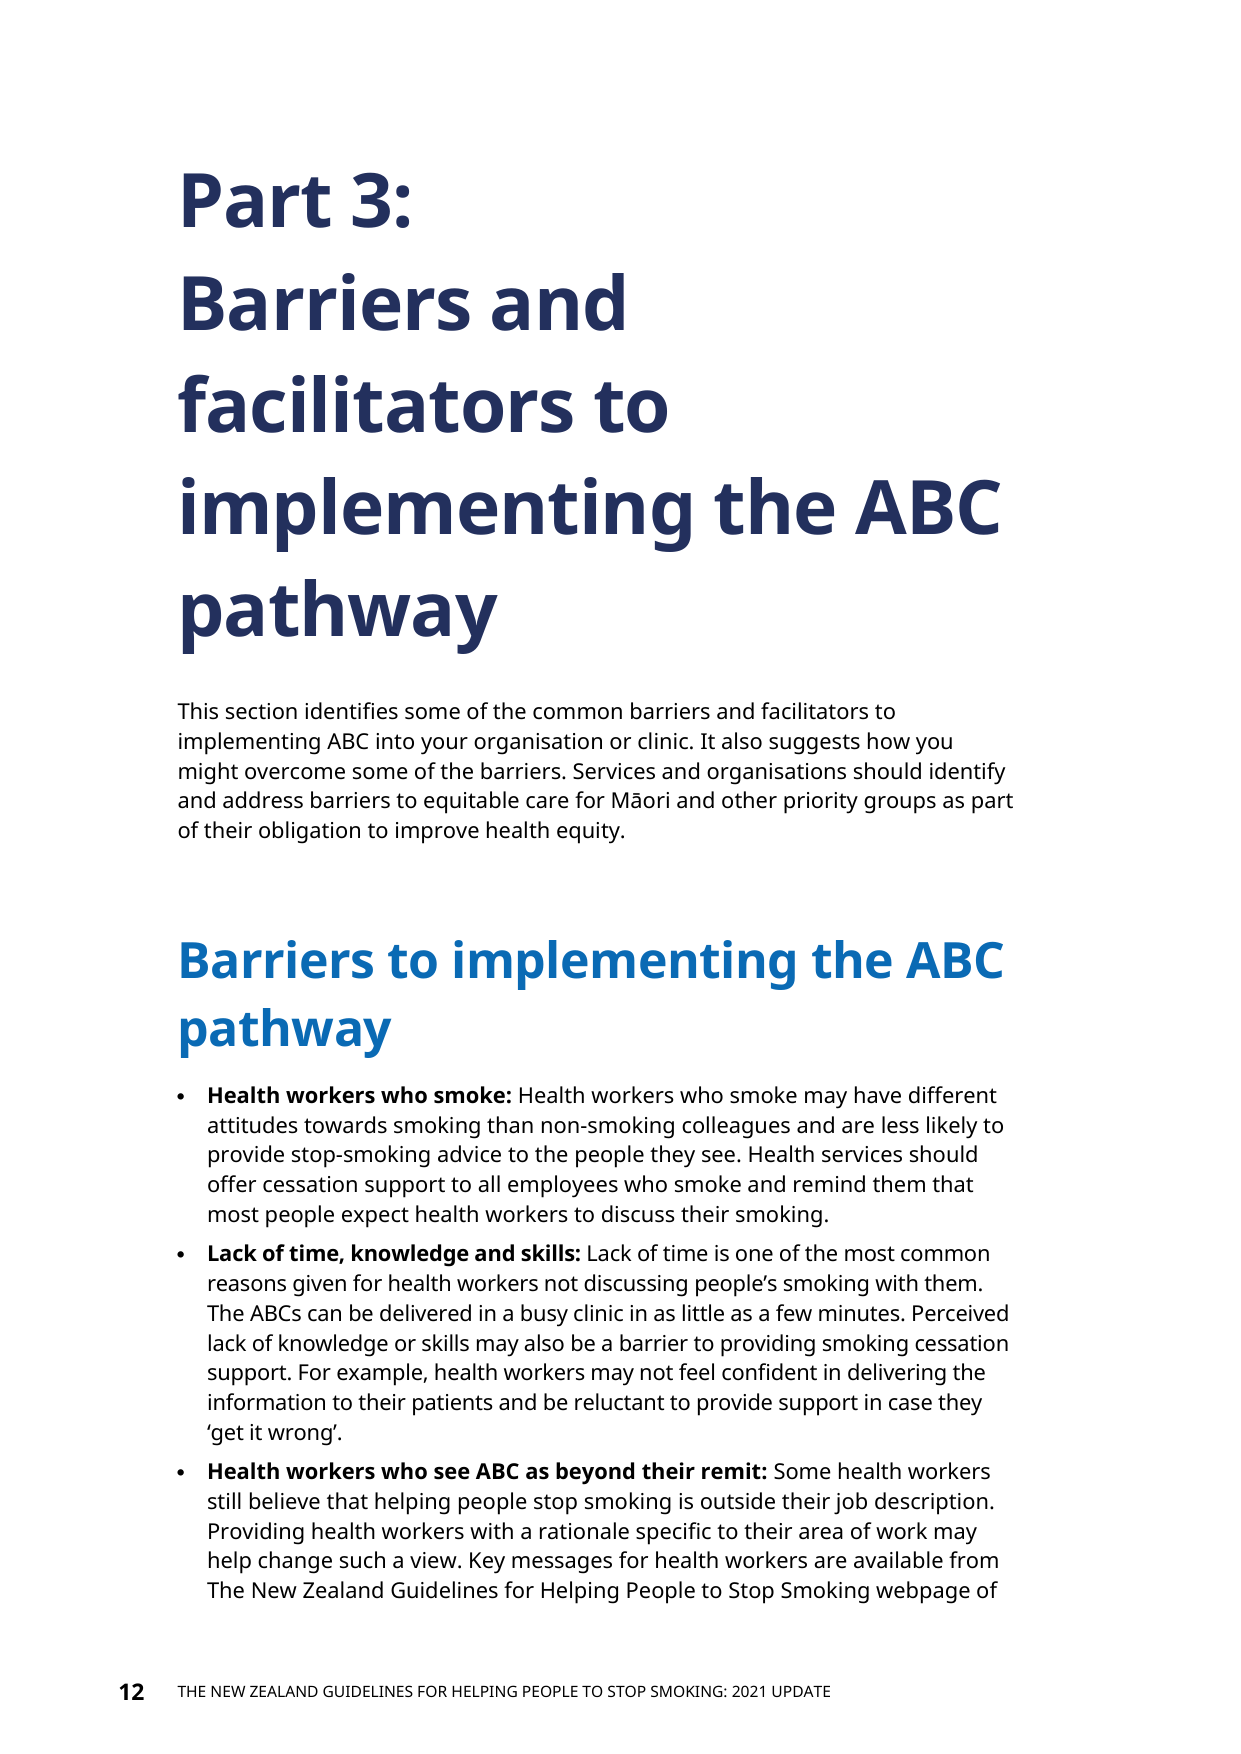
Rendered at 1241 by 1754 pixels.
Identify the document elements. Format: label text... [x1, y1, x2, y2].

text Health workers who smoke: Health workers who smoke may have different attitudes towards smoking than non-smoking colleagues and are less likely to provide stop-smoking advice to the people they see. Health services should offer cessation support to all employees who smoke and remind them that most people expect health workers to discuss their smoking. [177, 1080, 1019, 1229]
subtitle Barriers to implementing the ABC pathway [177, 925, 1019, 1061]
subtitle Part 3: Barriers and facilitators to implementing the ABC pathway [177, 148, 1019, 659]
text Lack of time, knowledge and skills: Lack of time is one of the most common reasons given for health workers not discussing people’s smoking with them. The ABCs can be delivered in a busy clinic in as little as a few minutes. Perceived lack of knowledge or skills may also be a barrier to providing smoking cessation support. For example, health workers may not feel confident in delivering the information to their patients and be reluctant to provide support in case they ‘get it wrong’. [177, 1238, 1019, 1447]
text This section identifies some of the common barriers and facilitators to implementing ABC into your organisation or clinic. It also suggests how you might overcome some of the barriers. Services and organisations should identify and address barriers to equitable care for Māori and other priority groups as part of their obligation to improve health equity. [177, 696, 1019, 845]
